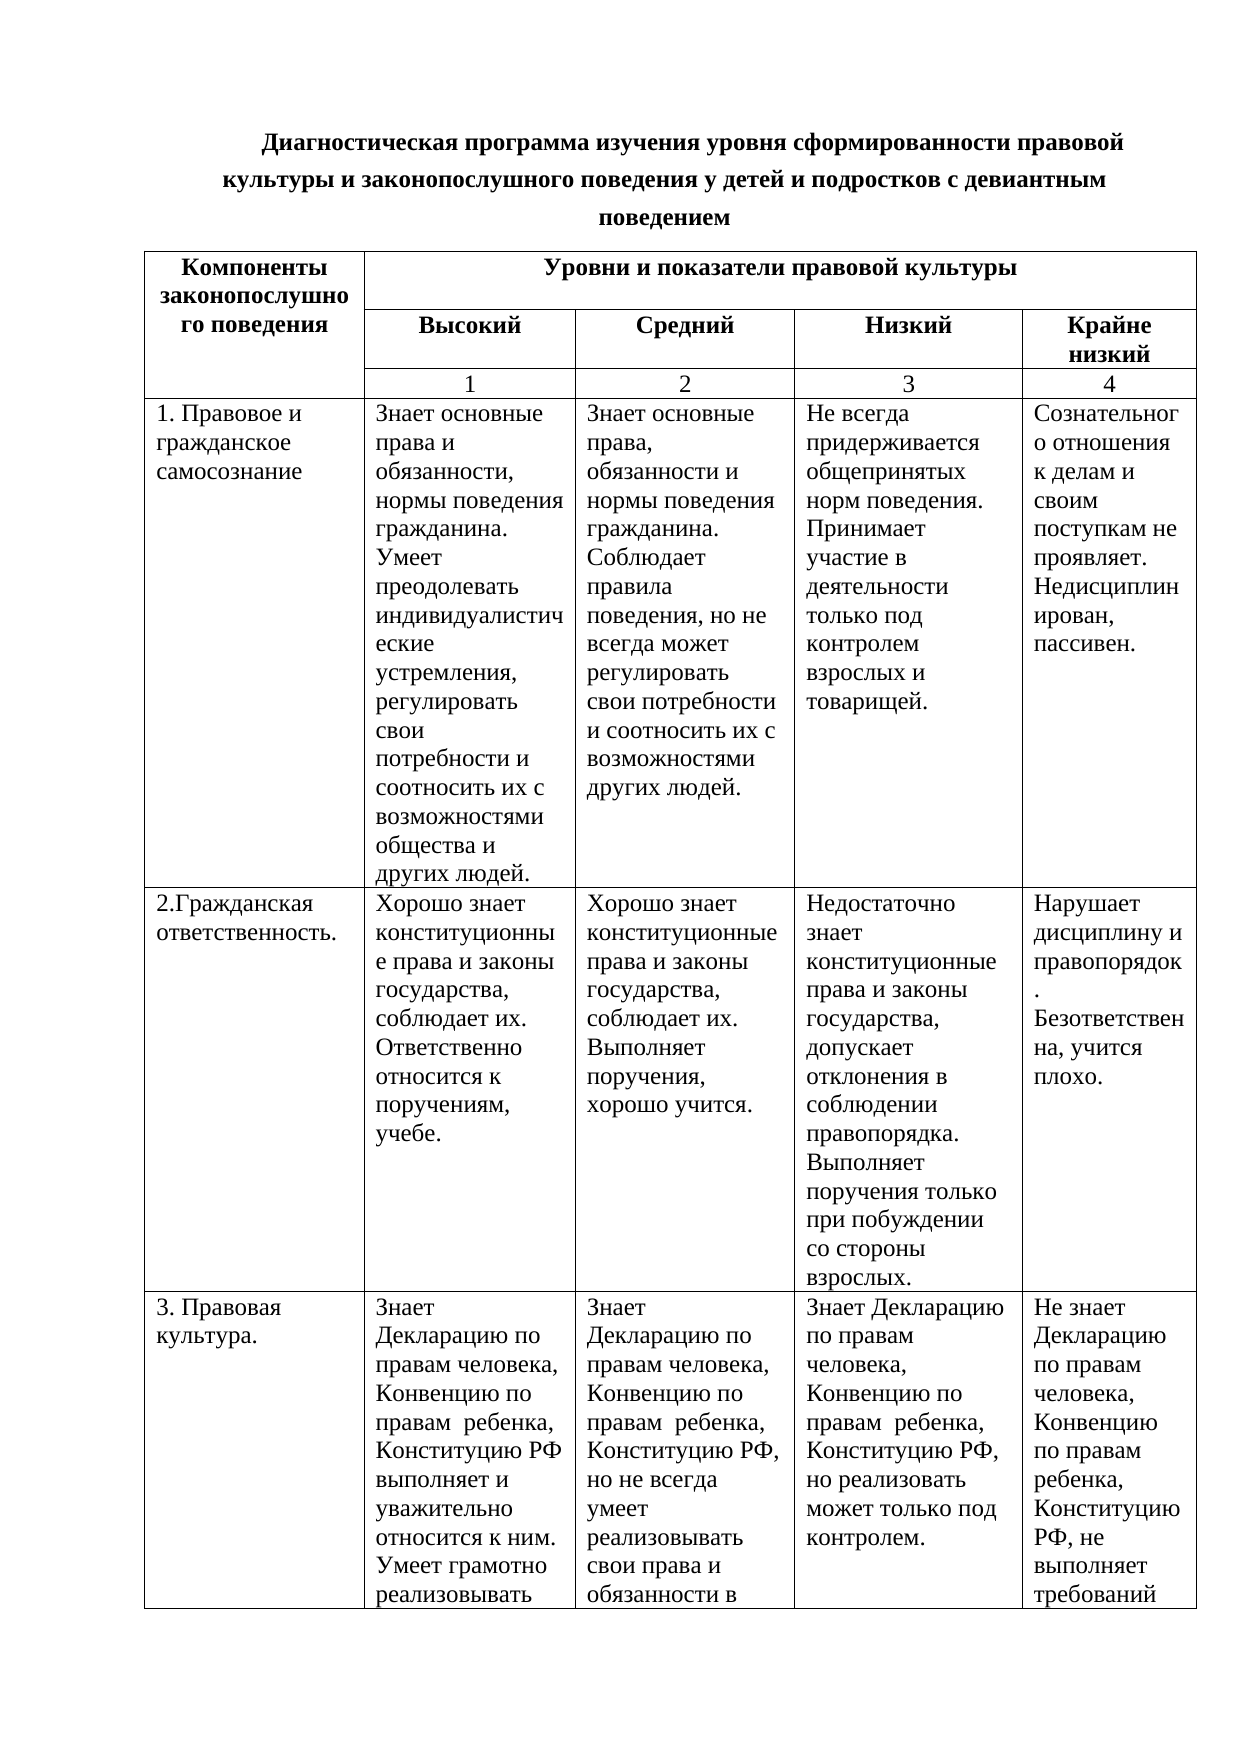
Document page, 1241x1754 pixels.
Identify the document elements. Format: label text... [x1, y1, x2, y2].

table_cell Недостаточно знает конституционные права и законы государства, допускает отклонения в соблюдении правопорядка. Выполняет поручения только при побуждении со стороны взрослых. [795, 888, 1022, 1291]
table_cell Хорошо знает конституционные права и законы государства, соблюдает их. Выполняет поручения, хорошо учится. [576, 888, 794, 1291]
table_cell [365, 1292, 575, 1608]
table_cell Средний [576, 310, 794, 368]
table_cell 1 [365, 369, 575, 397]
table_header Уровни и показатели правовой культуры [365, 252, 1196, 309]
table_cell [1023, 1292, 1196, 1608]
table_cell Хорошо знает конституционные права и законы государства, соблюдает их. Ответственно относится к поручениям, учебе. [365, 888, 575, 1291]
table_cell 2 [576, 369, 794, 397]
table_cell Знает основные права, обязанности и нормы поведения гражданина. Соблюдает правила поведения, но не всегда может регулировать свои потребности и соотносить их с возможностями других людей. [576, 399, 794, 887]
text Диагностическая программа изучения уровня сформированности правовой культуры и законопослушного поведения у детей и подростков с девиантным поведением [177, 118, 1152, 231]
table_cell 1. Правовое и гражданское самосознание [145, 399, 364, 887]
table_cell 3 [795, 369, 1022, 397]
table_cell 4 [1023, 369, 1196, 397]
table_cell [795, 1292, 1022, 1608]
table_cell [576, 1292, 794, 1608]
table_cell Низкий [795, 310, 1022, 368]
table_cell 2.Гражданская ответственность. [145, 888, 364, 1291]
table_cell Не всегда придерживается общепринятых норм поведения. Принимает участие в деятельности только под контролем взрослых и товарищей. [795, 399, 1022, 887]
table_header Компоненты законопослушного поведения [145, 252, 364, 397]
table_cell Крайне низкий [1023, 310, 1196, 368]
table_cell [145, 1292, 364, 1608]
table_cell Знает основные права и обязанности, нормы поведения гражданина. Умеет преодолевать индивидуалистические устремления, регулировать свои потребности и соотносить их с возможностями общества и других людей. [365, 399, 575, 887]
table_cell Сознательного отношения к делам и своим поступкам не проявляет. Недисциплинирован, пассивен. [1023, 399, 1196, 887]
table_cell Нарушает дисциплину и правопорядок. Безответственна, учится плохо. [1023, 888, 1196, 1291]
table_cell Высокий [365, 310, 575, 368]
